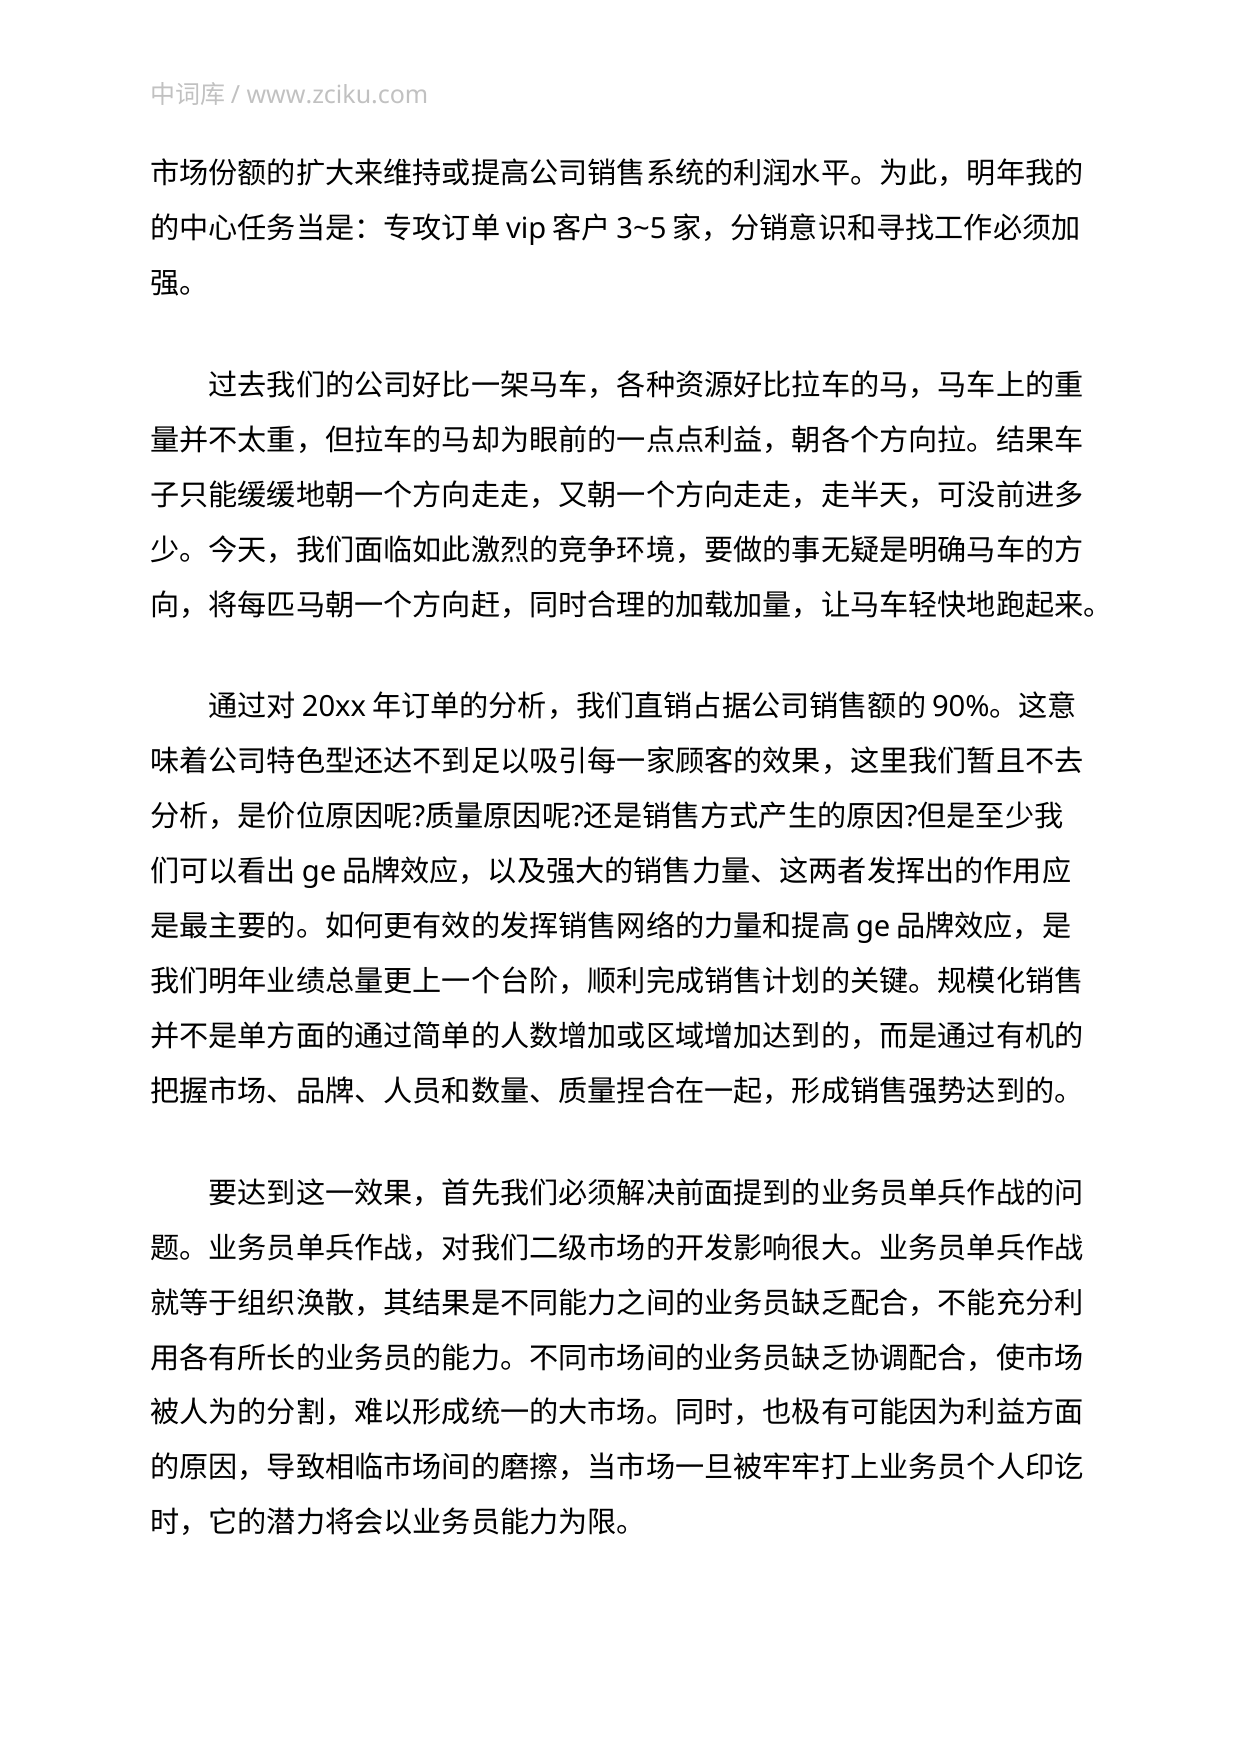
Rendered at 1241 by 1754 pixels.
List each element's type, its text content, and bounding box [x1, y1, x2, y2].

text 过去我们的公司好比一架马车，各种资源好比拉车的马，马车上的重量并不太重，但拉车的马却为眼前的一点点利益，朝各个方向拉。结果车子只能缓缓地朝一个方向走走，又朝一个方向走走，走半天，可没前进多少。今天，我们面临如此激烈的竞争环境，要做的事无疑是明确马车的方向，将每匹马朝一个方向赶，同时合理的加载加量，让马车轻快地跑起来。 [150, 362, 1090, 623]
text 要达到这一效果，首先我们必须解决前面提到的业务员单兵作战的问题。业务员单兵作战，对我们二级市场的开发影响很大。业务员单兵作战就等于组织涣散，其结果是不同能力之间的业务员缺乏配合，不能充分利用各有所长的业务员的能力。不同市场间的业务员缺乏协调配合，使市场被人为的分割，难以形成统一的大市场。同时，也极有可能因为利益方面的原因，导致相临市场间的磨擦，当市场一旦被牢牢打上业务员个人印讫时，它的潜力将会以业务员能力为限。 [150, 1169, 1090, 1541]
text 通过对20xx年订单的分析，我们直销占据公司销售额的90%。这意味着公司特色型还达不到足以吸引每一家顾客的效果，这里我们暂且不去分析，是价位原因呢?质量原因呢?还是销售方式产生的原因?但是至少我们可以看出ge品牌效应，以及强大的销售力量、这两者发挥出的作用应是最主要的。如何更有效的发挥销售网络的力量和提高ge品牌效应，是我们明年业绩总量更上一个台阶，顺利完成销售计划的关键。规模化销售并不是单方面的通过简单的人数增加或区域增加达到的，而是通过有机的把握市场、品牌、人员和数量、质量捏合在一起，形成销售强势达到的。 [150, 683, 1090, 1110]
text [150, 150, 1090, 302]
